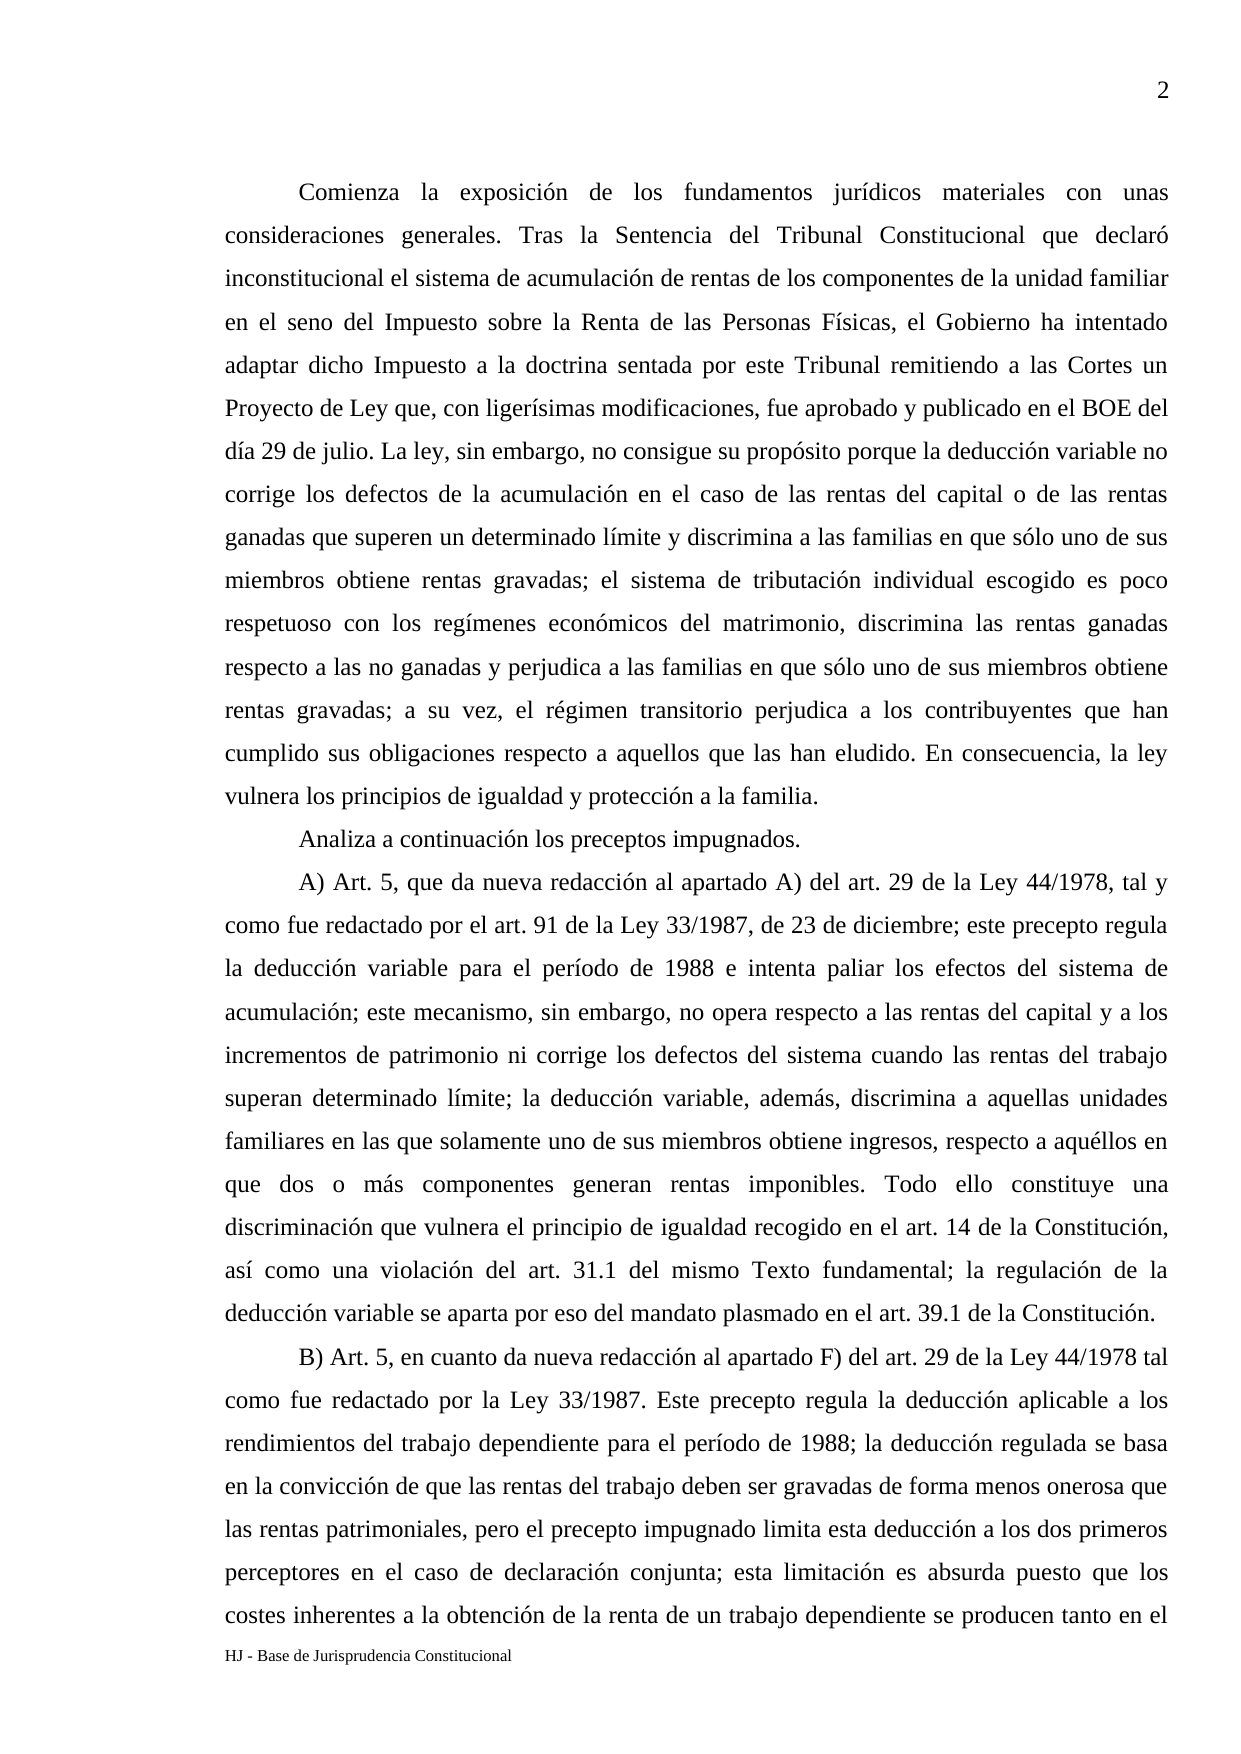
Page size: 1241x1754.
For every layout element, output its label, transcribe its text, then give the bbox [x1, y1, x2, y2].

text Analiza a continuación los preceptos impugnados. [224, 824, 1169, 853]
text Comienza la exposición de los fundamentos jurídicos materiales con unas consideraciones generales. Tras la Sentencia del Tribunal Constitucional que declaró inconstitucional el sistema de acumulación de rentas de los componentes de la unidad familiar en el seno del Impuesto sobre la Renta de las Personas Físicas, el Gobierno ha intentado adaptar dicho Impuesto a la doctrina sentada por este Tribunal remitiendo a las Cortes un Proyecto de Ley que, con ligerísimas modificaciones, fue aprobado y publicado en el BOE del día 29 de julio. La ley, sin embargo, no consigue su propósito porque la deducción variable no corrige los defectos de la acumulación en el caso de las rentas del capital o de las rentas ganadas que superen un determinado límite y discrimina a las familias en que sólo uno de sus miembros obtiene rentas gravadas; el sistema de tributación individual escogido es poco respetuoso con los regímenes económicos del matrimonio, discrimina las rentas ganadas respecto a las no ganadas y perjudica a las familias en que sólo uno de sus miembros obtiene rentas gravadas; a su vez, el régimen transitorio perjudica a los contribuyentes que han cumplido sus obligaciones respecto a aquellos que las han eludido. En consecuencia, la ley vulnera los principios de igualdad y protección a la familia. [224, 177, 1169, 810]
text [224, 1342, 1169, 1629]
text A) Art. 5, que da nueva redacción al apartado A) del art. 29 de la Ley 44/1978, tal y como fue redactado por el art. 91 de la Ley 33/1987, de 23 de diciembre; este precepto regula la deducción variable para el período de 1988 e intenta paliar los efectos del sistema de acumulación; este mecanismo, sin embargo, no opera respecto a las rentas del capital y a los incrementos de patrimonio ni corrige los defectos del sistema cuando las rentas del trabajo superan determinado límite; la deducción variable, además, discrimina a aquellas unidades familiares en las que solamente uno de sus miembros obtiene ingresos, respecto a aquéllos en que dos o más componentes generan rentas imponibles. Todo ello constituye una discriminación que vulnera el principio de igualdad recogido en el art. 14 de la Constitución, así como una violación del art. 31.1 del mismo Texto fundamental; la regulación de la deducción variable se aparta por eso del mandato plasmado en el art. 39.1 de la Constitución. [224, 867, 1169, 1327]
